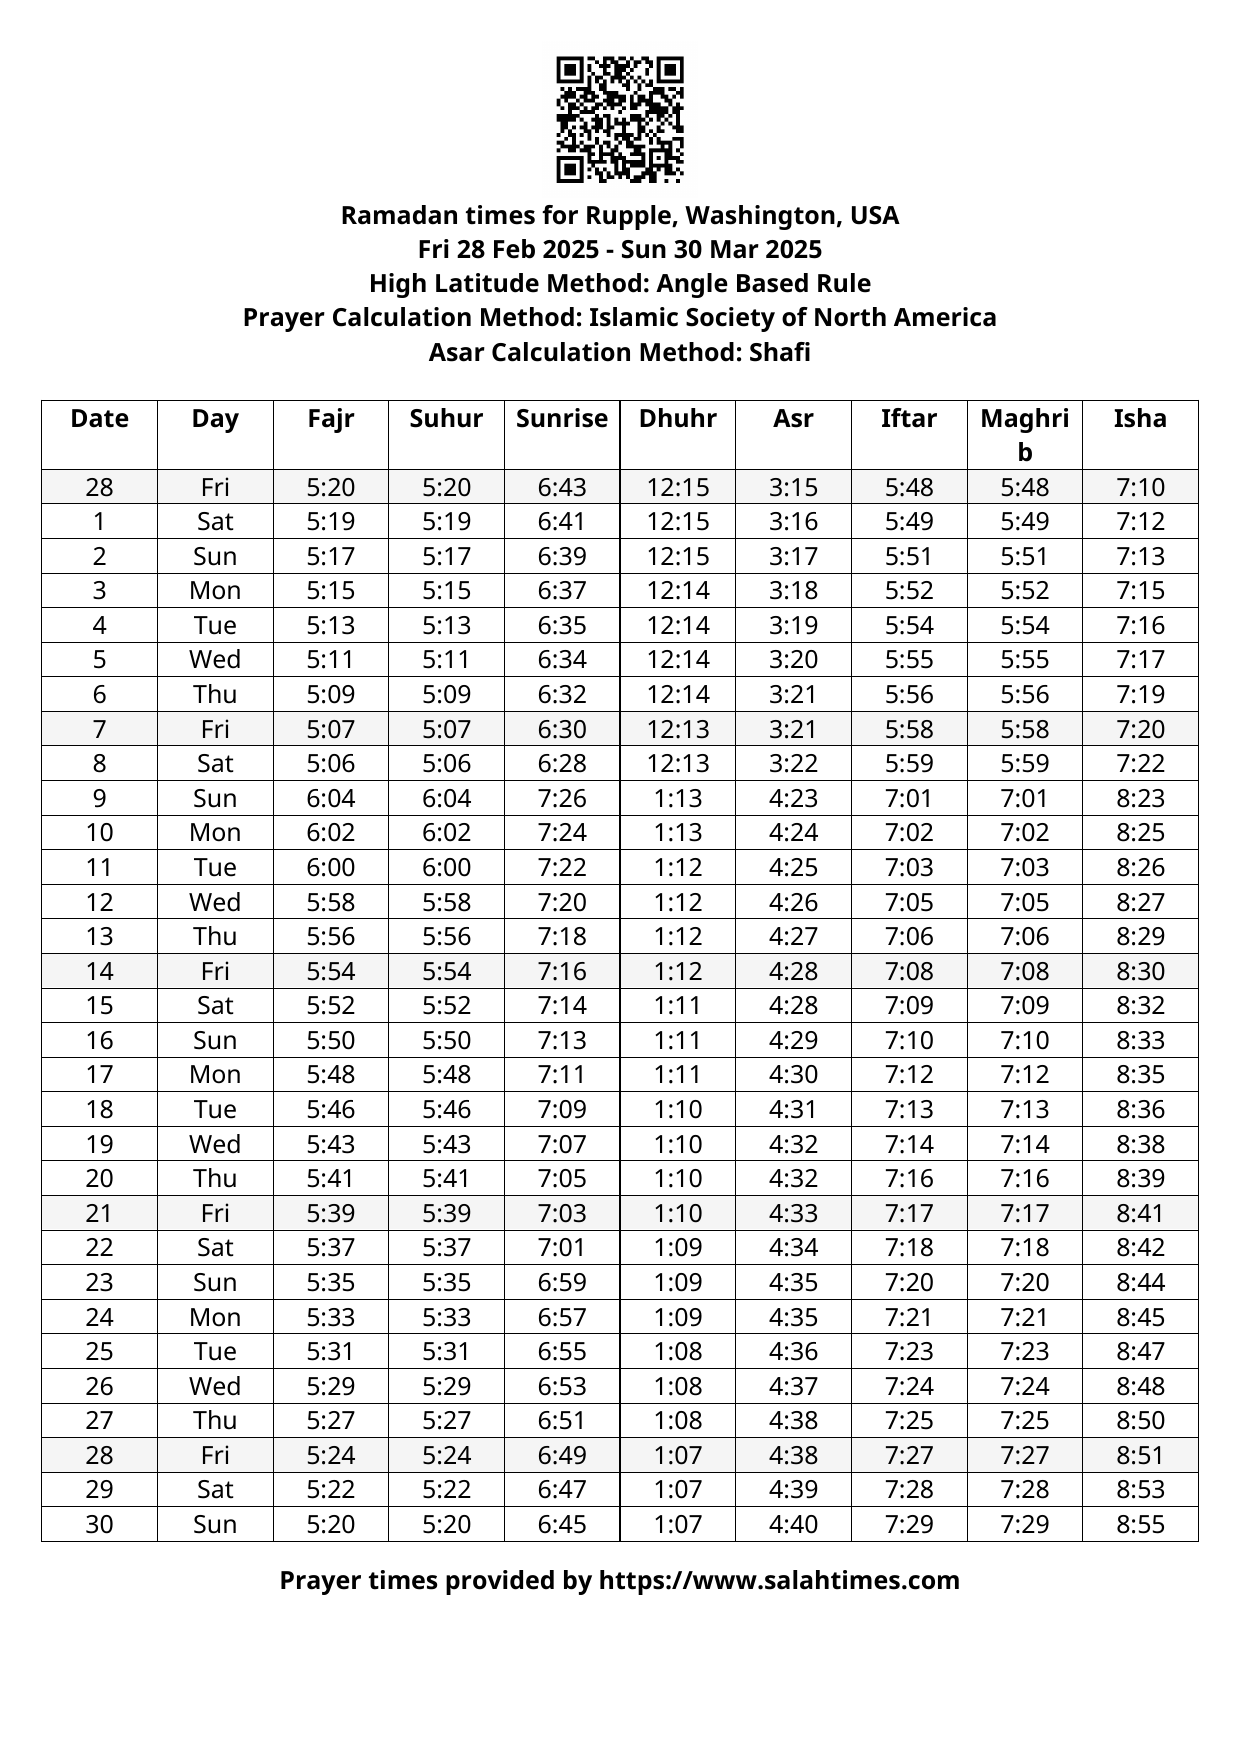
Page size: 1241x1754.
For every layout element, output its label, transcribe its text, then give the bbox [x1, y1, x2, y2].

table_cell 5:19 [389, 504, 504, 538]
table_cell 1:12 [621, 919, 735, 953]
table_cell 1:13 [621, 816, 735, 849]
table_cell 5:56 [274, 919, 388, 953]
table_cell 5:58 [389, 885, 504, 918]
table_cell 7:10 [968, 1023, 1082, 1057]
table_cell 4:40 [736, 1507, 851, 1541]
table_cell 5:24 [389, 1438, 504, 1472]
table_cell 4:29 [736, 1023, 851, 1057]
table_cell 6:55 [505, 1334, 619, 1368]
table_cell 27 [42, 1404, 157, 1437]
table_cell 1 [42, 504, 157, 538]
table_cell 3:18 [736, 574, 851, 607]
table_header Fajr [274, 401, 388, 469]
table_cell Sun [158, 539, 273, 572]
table_cell 5:15 [389, 574, 504, 607]
table_cell 7:29 [968, 1507, 1082, 1541]
table_cell 5:27 [389, 1404, 504, 1437]
table_cell 12:14 [621, 574, 735, 607]
table_cell 1:09 [621, 1231, 735, 1264]
table_cell 10 [42, 816, 157, 849]
text Ramadan times for Rupple, Washington, USA [42, 198, 1198, 232]
table_cell Sun [158, 781, 273, 814]
table_header Day [158, 401, 273, 469]
text High Latitude Method: Angle Based Rule [42, 266, 1198, 300]
table_cell 8:26 [1083, 850, 1198, 884]
table_cell 1:07 [621, 1473, 735, 1506]
table_cell 7:20 [505, 885, 619, 918]
table_cell 15 [42, 989, 157, 1022]
table_cell 4:26 [736, 885, 851, 918]
table_cell 6:59 [505, 1265, 619, 1299]
table_cell 8:53 [1083, 1473, 1198, 1506]
table_cell 7:11 [505, 1058, 619, 1091]
table_cell 5:54 [852, 608, 967, 642]
table_cell 7:09 [852, 989, 967, 1022]
table_cell 3 [42, 574, 157, 607]
table_cell 7:03 [852, 850, 967, 884]
table_cell 5:54 [274, 954, 388, 987]
table_cell 5:59 [852, 746, 967, 780]
table_cell 4:30 [736, 1058, 851, 1091]
table_cell 2 [42, 539, 157, 572]
table_cell 5:48 [852, 470, 967, 503]
table_cell 4:31 [736, 1092, 851, 1126]
table_cell 5:15 [274, 574, 388, 607]
table_cell 5:06 [274, 746, 388, 780]
table_cell 12:15 [621, 470, 735, 503]
table_cell 8:50 [1083, 1404, 1198, 1437]
table_cell Tue [158, 1334, 273, 1368]
table_cell 5:11 [389, 643, 504, 676]
table_cell 8:27 [1083, 885, 1198, 918]
table_cell Sun [158, 1507, 273, 1541]
table_cell 7:13 [1083, 539, 1198, 572]
text Fri 28 Feb 2025 - Sun 30 Mar 2025 [42, 232, 1198, 266]
table_cell Wed [158, 1369, 273, 1402]
table_cell 7:18 [852, 1231, 967, 1264]
table_cell Mon [158, 1300, 273, 1333]
table_cell Sat [158, 989, 273, 1022]
table_cell 5:55 [852, 643, 967, 676]
table_cell 25 [42, 1334, 157, 1368]
table_cell 6:49 [505, 1438, 619, 1472]
table_cell 19 [42, 1127, 157, 1160]
table_cell 5:58 [274, 885, 388, 918]
table_cell 1:08 [621, 1404, 735, 1437]
table_cell 5:59 [968, 746, 1082, 780]
table_cell 6:04 [274, 781, 388, 814]
table_cell 5:49 [852, 504, 967, 538]
table_header Isha [1083, 401, 1198, 469]
table_cell 3:19 [736, 608, 851, 642]
table_cell 5:55 [968, 643, 1082, 676]
table_cell 5:19 [274, 504, 388, 538]
table_cell 5:51 [852, 539, 967, 572]
table_cell 8:29 [1083, 919, 1198, 953]
table_cell 3:16 [736, 504, 851, 538]
table_cell 1:07 [621, 1438, 735, 1472]
table_cell 5:54 [968, 608, 1082, 642]
table_cell Mon [158, 1058, 273, 1091]
table_cell 8:30 [1083, 954, 1198, 987]
table_cell 4:25 [736, 850, 851, 884]
table_cell Thu [158, 1404, 273, 1437]
table_cell 7:17 [852, 1196, 967, 1229]
table_cell Mon [158, 816, 273, 849]
table_cell 5:52 [852, 574, 967, 607]
table_header Date [42, 401, 157, 469]
table_cell 7:05 [968, 885, 1082, 918]
table_cell 5:35 [274, 1265, 388, 1299]
table_cell 9 [42, 781, 157, 814]
table_cell 5:39 [274, 1196, 388, 1229]
table_cell 7:06 [968, 919, 1082, 953]
table_cell 6:53 [505, 1369, 619, 1402]
table_cell 1:10 [621, 1161, 735, 1195]
table_cell 7:13 [852, 1092, 967, 1126]
table_cell 6:30 [505, 712, 619, 745]
table_header Suhur [389, 401, 504, 469]
table_cell 6:02 [274, 816, 388, 849]
table_cell 5:43 [274, 1127, 388, 1160]
table_cell 1:12 [621, 954, 735, 987]
table_cell Sun [158, 1023, 273, 1057]
table_cell 5:09 [274, 677, 388, 711]
table_cell 21 [42, 1196, 157, 1229]
table_cell 1:09 [621, 1265, 735, 1299]
table_cell 4:32 [736, 1161, 851, 1195]
text Asar Calculation Method: Shafi [42, 334, 1198, 368]
table_cell 7:05 [505, 1161, 619, 1195]
table_cell 7:17 [968, 1196, 1082, 1229]
table_cell 5:52 [274, 989, 388, 1022]
table_cell 3:21 [736, 677, 851, 711]
table_cell 29 [42, 1473, 157, 1506]
table_cell 28 [42, 470, 157, 503]
table_cell 1:12 [621, 885, 735, 918]
table_cell 5:37 [274, 1231, 388, 1264]
table_cell 5:33 [274, 1300, 388, 1333]
table_cell 5:20 [274, 1507, 388, 1541]
table_cell 7:05 [852, 885, 967, 918]
table_cell 5:31 [389, 1334, 504, 1368]
table_cell 20 [42, 1161, 157, 1195]
table_cell 7:03 [505, 1196, 619, 1229]
table_cell 22 [42, 1231, 157, 1264]
table_cell 8 [42, 746, 157, 780]
table_cell 8:41 [1083, 1196, 1198, 1229]
table_cell 16 [42, 1023, 157, 1057]
table_cell 7:01 [968, 781, 1082, 814]
table_cell Wed [158, 885, 273, 918]
table_cell 7:20 [1083, 712, 1198, 745]
table_cell 5:13 [389, 608, 504, 642]
table_cell 7:17 [1083, 643, 1198, 676]
table_cell 3:20 [736, 643, 851, 676]
table_cell 7:02 [968, 816, 1082, 849]
table_cell 7:23 [968, 1334, 1082, 1368]
table_cell 4:27 [736, 919, 851, 953]
table_cell 7:25 [852, 1404, 967, 1437]
table_cell 7:14 [505, 989, 619, 1022]
table_cell 7:16 [852, 1161, 967, 1195]
table_cell 7:29 [852, 1507, 967, 1541]
table_cell 5:06 [389, 746, 504, 780]
table_cell 8:51 [1083, 1438, 1198, 1472]
table_cell 4:24 [736, 816, 851, 849]
table_cell 5:37 [389, 1231, 504, 1264]
table_cell 8:25 [1083, 816, 1198, 849]
table_cell 6:47 [505, 1473, 619, 1506]
table_cell 5:22 [274, 1473, 388, 1506]
table_cell 5:41 [389, 1161, 504, 1195]
table_cell 5:17 [274, 539, 388, 572]
table_cell 7:13 [505, 1023, 619, 1057]
table_cell 7:16 [968, 1161, 1082, 1195]
table_cell 6:35 [505, 608, 619, 642]
table_cell 5:56 [389, 919, 504, 953]
table_cell 5:52 [389, 989, 504, 1022]
table_cell Fri [158, 470, 273, 503]
table_cell 7:23 [852, 1334, 967, 1368]
table_cell 7:12 [968, 1058, 1082, 1091]
table_cell 7:13 [968, 1092, 1082, 1126]
table_cell 12:13 [621, 746, 735, 780]
table_cell 6:00 [274, 850, 388, 884]
table_cell 4:36 [736, 1334, 851, 1368]
table_cell 7:27 [968, 1438, 1082, 1472]
table_cell 3:17 [736, 539, 851, 572]
table_cell 7:16 [505, 954, 619, 987]
table_cell 1:08 [621, 1334, 735, 1368]
table_cell 3:21 [736, 712, 851, 745]
table_cell 4:39 [736, 1473, 851, 1506]
table_cell 7:26 [505, 781, 619, 814]
table_cell 7:19 [1083, 677, 1198, 711]
table_cell 5:46 [274, 1092, 388, 1126]
table_cell 7:06 [852, 919, 967, 953]
table_cell 5:50 [389, 1023, 504, 1057]
table_cell 6:04 [389, 781, 504, 814]
table_cell 5:11 [274, 643, 388, 676]
table_cell 5:20 [274, 470, 388, 503]
table_cell 5:48 [274, 1058, 388, 1091]
table_cell 8:55 [1083, 1507, 1198, 1541]
table_cell 7:18 [968, 1231, 1082, 1264]
table_cell Sat [158, 504, 273, 538]
table_cell 7:03 [968, 850, 1082, 884]
table_cell 18 [42, 1092, 157, 1126]
table_cell 4 [42, 608, 157, 642]
table_cell 7:18 [505, 919, 619, 953]
table_cell 5:46 [389, 1092, 504, 1126]
text Prayer times provided by https://www.salahtimes.com [42, 1563, 1198, 1597]
table_cell 7:16 [1083, 608, 1198, 642]
table_cell 5:33 [389, 1300, 504, 1333]
table_cell 5:22 [389, 1473, 504, 1506]
table_cell 24 [42, 1300, 157, 1333]
table_cell 8:38 [1083, 1127, 1198, 1160]
table_cell 7:21 [852, 1300, 967, 1333]
table_cell 4:35 [736, 1265, 851, 1299]
table_cell 1:08 [621, 1369, 735, 1402]
table_cell Fri [158, 1196, 273, 1229]
table_cell 4:35 [736, 1300, 851, 1333]
table_cell 5:50 [274, 1023, 388, 1057]
table_cell 8:36 [1083, 1092, 1198, 1126]
table_cell 1:11 [621, 1023, 735, 1057]
table_cell 5:13 [274, 608, 388, 642]
table_cell 7:08 [852, 954, 967, 987]
table_cell 1:10 [621, 1127, 735, 1160]
table_cell 3:22 [736, 746, 851, 780]
table_cell 7:24 [505, 816, 619, 849]
table_cell 7:21 [968, 1300, 1082, 1333]
table_cell 5:35 [389, 1265, 504, 1299]
table_cell 5:52 [968, 574, 1082, 607]
text Prayer Calculation Method: Islamic Society of North America [42, 300, 1198, 334]
table_cell 5:29 [274, 1369, 388, 1402]
table_cell 7:10 [852, 1023, 967, 1057]
table_cell 8:48 [1083, 1369, 1198, 1402]
table_cell 5:56 [852, 677, 967, 711]
table_cell 7:08 [968, 954, 1082, 987]
table_header Asr [736, 401, 851, 469]
table_cell 8:39 [1083, 1161, 1198, 1195]
table_cell 5:29 [389, 1369, 504, 1402]
table_cell 5:31 [274, 1334, 388, 1368]
table_cell 14 [42, 954, 157, 987]
table_cell 4:23 [736, 781, 851, 814]
table_cell 7:09 [505, 1092, 619, 1126]
table_cell 7:15 [1083, 574, 1198, 607]
table_cell Thu [158, 919, 273, 953]
table_cell 5:09 [389, 677, 504, 711]
table_cell 5:20 [389, 1507, 504, 1541]
table_cell 4:28 [736, 954, 851, 987]
table_cell 7:12 [1083, 504, 1198, 538]
table_cell 5:07 [389, 712, 504, 745]
table_cell 7:01 [852, 781, 967, 814]
table_cell 12:14 [621, 643, 735, 676]
table_cell 6:00 [389, 850, 504, 884]
table_header Sunrise [505, 401, 619, 469]
table_cell 7:14 [852, 1127, 967, 1160]
table_cell 8:47 [1083, 1334, 1198, 1368]
table_cell 4:37 [736, 1369, 851, 1402]
table_cell 26 [42, 1369, 157, 1402]
table_cell 6:43 [505, 470, 619, 503]
table_cell 8:33 [1083, 1023, 1198, 1057]
table_cell 4:38 [736, 1404, 851, 1437]
table_cell 5:39 [389, 1196, 504, 1229]
table_cell 5:58 [968, 712, 1082, 745]
table_cell 1:07 [621, 1507, 735, 1541]
table_cell 12:14 [621, 608, 735, 642]
table_cell 7:09 [968, 989, 1082, 1022]
table_cell 6:37 [505, 574, 619, 607]
table_cell 5:51 [968, 539, 1082, 572]
table_cell 1:13 [621, 781, 735, 814]
table_cell 1:11 [621, 989, 735, 1022]
table_cell Mon [158, 574, 273, 607]
table_cell 7:28 [968, 1473, 1082, 1506]
table_cell 7 [42, 712, 157, 745]
table_cell 11 [42, 850, 157, 884]
table_cell 4:34 [736, 1231, 851, 1264]
table_cell 7:28 [852, 1473, 967, 1506]
table_cell 7:27 [852, 1438, 967, 1472]
table_cell Sun [158, 1265, 273, 1299]
table_cell 8:35 [1083, 1058, 1198, 1091]
table_cell Thu [158, 1161, 273, 1195]
table_header Dhuhr [621, 401, 735, 469]
table_cell 5:41 [274, 1161, 388, 1195]
table_cell Tue [158, 1092, 273, 1126]
table_cell 6:28 [505, 746, 619, 780]
table_cell 4:38 [736, 1438, 851, 1472]
table_cell 5:07 [274, 712, 388, 745]
table_cell 7:07 [505, 1127, 619, 1160]
table_cell 5:54 [389, 954, 504, 987]
table_cell 1:10 [621, 1092, 735, 1126]
table_cell 1:11 [621, 1058, 735, 1091]
table_cell 7:20 [968, 1265, 1082, 1299]
table_cell 5:48 [389, 1058, 504, 1091]
table_cell 7:22 [505, 850, 619, 884]
table_cell 6:57 [505, 1300, 619, 1333]
table_cell 6:02 [389, 816, 504, 849]
table_cell 6:34 [505, 643, 619, 676]
table_cell 7:14 [968, 1127, 1082, 1160]
table_cell 12:15 [621, 504, 735, 538]
table_cell Thu [158, 677, 273, 711]
table_cell Wed [158, 1127, 273, 1160]
table_cell 6:39 [505, 539, 619, 572]
table_cell 6 [42, 677, 157, 711]
table_cell 5:17 [389, 539, 504, 572]
table_cell 4:32 [736, 1127, 851, 1160]
table_cell 3:15 [736, 470, 851, 503]
table_cell 12:13 [621, 712, 735, 745]
table_cell 8:44 [1083, 1265, 1198, 1299]
table_cell 7:20 [852, 1265, 967, 1299]
table_cell 5:56 [968, 677, 1082, 711]
table_cell 7:22 [1083, 746, 1198, 780]
table_cell 7:10 [1083, 470, 1198, 503]
table_cell 5 [42, 643, 157, 676]
table_cell 1:09 [621, 1300, 735, 1333]
table_cell Tue [158, 850, 273, 884]
table_cell 8:32 [1083, 989, 1198, 1022]
table_cell Fri [158, 712, 273, 745]
table_cell 5:24 [274, 1438, 388, 1472]
table_cell 28 [42, 1438, 157, 1472]
table_cell 12:14 [621, 677, 735, 711]
table_cell Wed [158, 643, 273, 676]
picture [542, 41, 699, 198]
table_cell Fri [158, 954, 273, 987]
table_header Maghrib [968, 401, 1082, 469]
table_cell 4:33 [736, 1196, 851, 1229]
table_cell 5:58 [852, 712, 967, 745]
table_cell 5:27 [274, 1404, 388, 1437]
table_cell 5:20 [389, 470, 504, 503]
table_cell Tue [158, 608, 273, 642]
table_cell 12 [42, 885, 157, 918]
table_cell Sat [158, 1473, 273, 1506]
table_cell 4:28 [736, 989, 851, 1022]
table_header Iftar [852, 401, 967, 469]
table_cell 8:45 [1083, 1300, 1198, 1333]
table_cell 8:42 [1083, 1231, 1198, 1264]
table_cell 13 [42, 919, 157, 953]
table_cell 17 [42, 1058, 157, 1091]
table_cell 30 [42, 1507, 157, 1541]
table_cell 8:23 [1083, 781, 1198, 814]
table_cell 6:41 [505, 504, 619, 538]
table_cell 7:01 [505, 1231, 619, 1264]
table_cell 7:25 [968, 1404, 1082, 1437]
table_cell 1:10 [621, 1196, 735, 1229]
table_cell Fri [158, 1438, 273, 1472]
table_cell Sat [158, 1231, 273, 1264]
table_cell Sat [158, 746, 273, 780]
table_cell 5:43 [389, 1127, 504, 1160]
table_cell 7:12 [852, 1058, 967, 1091]
table_cell 6:45 [505, 1507, 619, 1541]
table_cell 5:48 [968, 470, 1082, 503]
table_cell 7:24 [968, 1369, 1082, 1402]
table_cell 23 [42, 1265, 157, 1299]
table_cell 7:24 [852, 1369, 967, 1402]
table_cell 6:32 [505, 677, 619, 711]
table_cell 1:12 [621, 850, 735, 884]
table_cell 6:51 [505, 1404, 619, 1437]
table_cell 7:02 [852, 816, 967, 849]
table_cell 5:49 [968, 504, 1082, 538]
table_cell 12:15 [621, 539, 735, 572]
